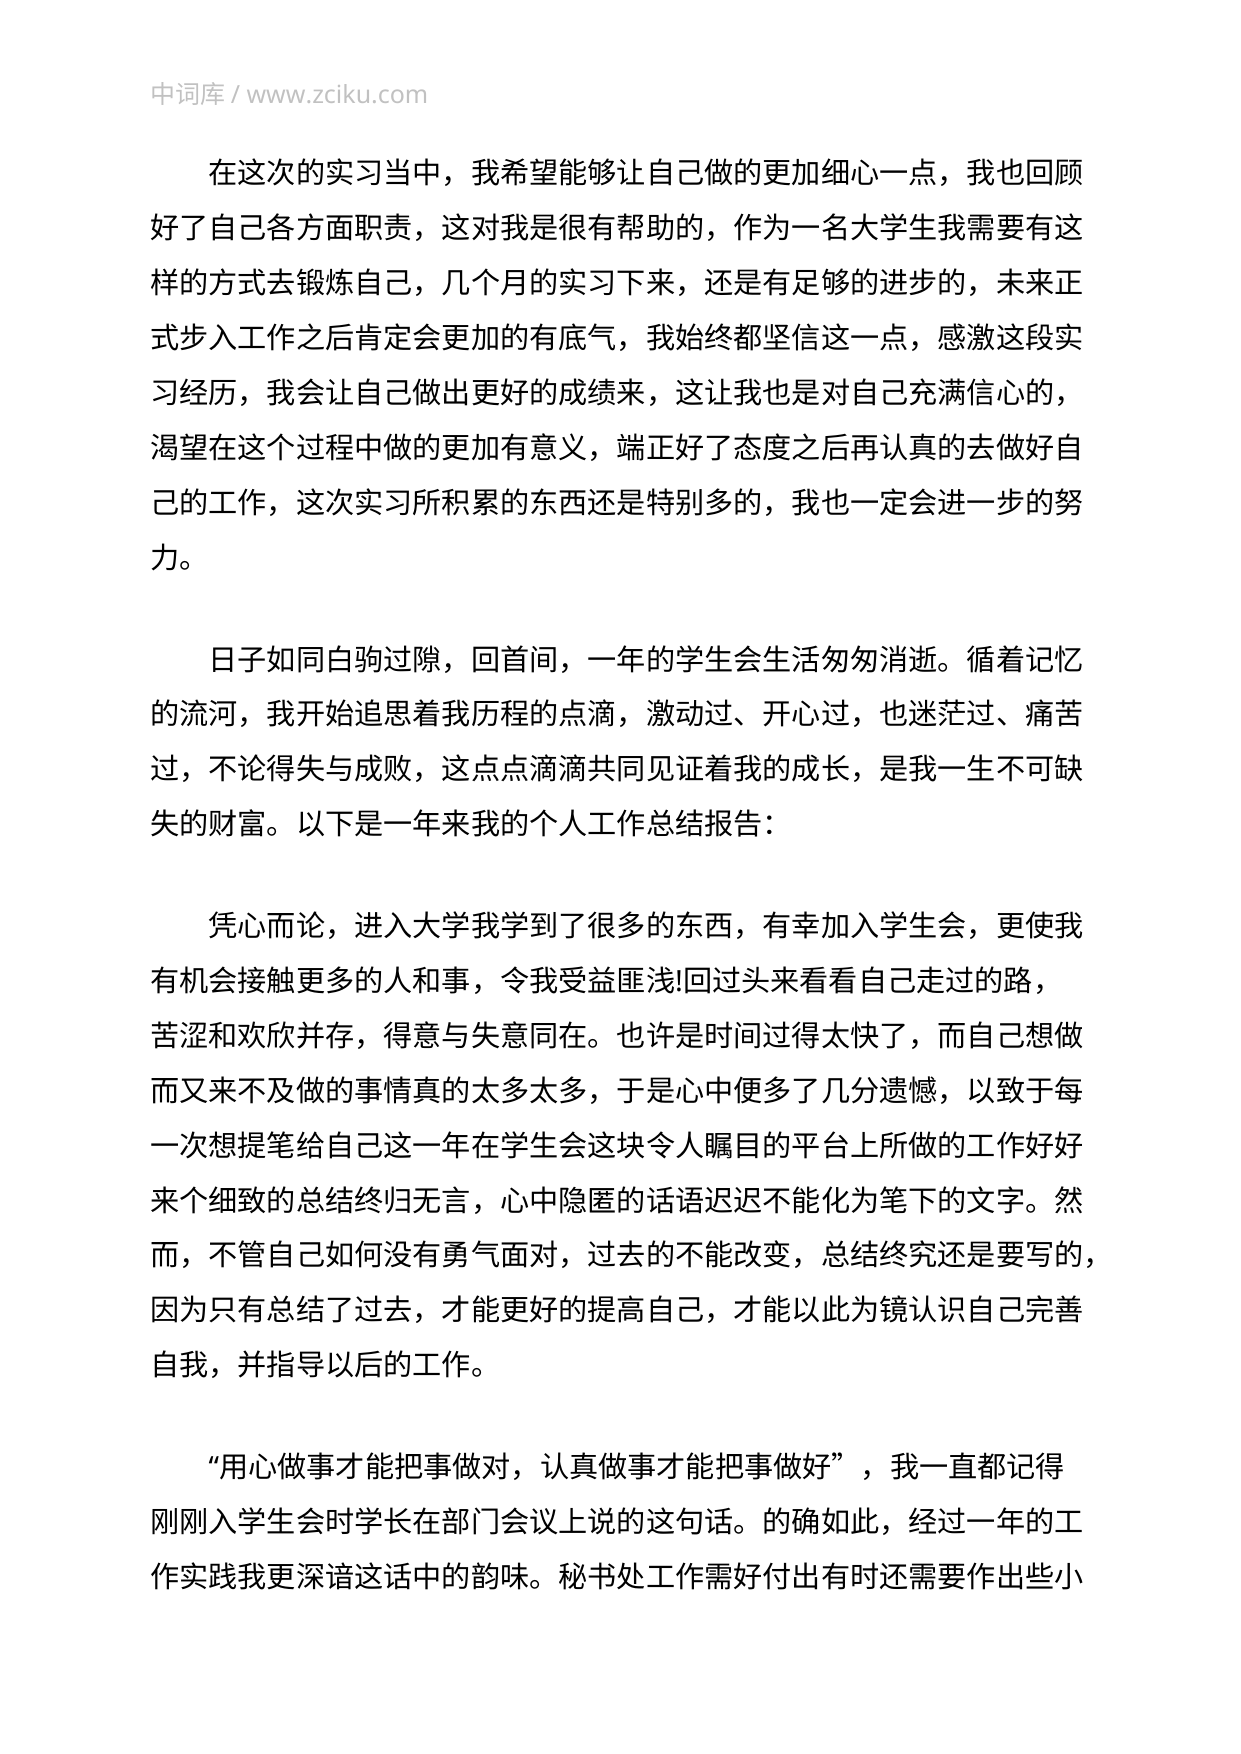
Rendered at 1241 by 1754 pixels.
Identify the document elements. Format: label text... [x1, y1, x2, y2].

text 日子如同白驹过隙，回首间，一年的学生会生活匆匆消逝。循着记忆的流河，我开始追思着我历程的点滴，激动过、开心过，也迷茫过、痛苦过，不论得失与成败，这点点滴滴共同见证着我的成长，是我一生不可缺失的财富。以下是一年来我的个人工作总结报告： [150, 636, 1090, 843]
text 在这次的实习当中，我希望能够让自己做的更加细心一点，我也回顾好了自己各方面职责，这对我是很有帮助的，作为一名大学生我需要有这样的方式去锻炼自己，几个月的实习下来，还是有足够的进步的，未来正式步入工作之后肯定会更加的有底气，我始终都坚信这一点，感激这段实习经历，我会让自己做出更好的成绩来，这让我也是对自己充满信心的，渴望在这个过程中做的更加有意义，端正好了态度之后再认真的去做好自己的工作，这次实习所积累的东西还是特别多的，我也一定会进一步的努力。 [150, 150, 1090, 577]
text 凭心而论，进入大学我学到了很多的东西，有幸加入学生会，更使我有机会接触更多的人和事，令我受益匪浅!回过头来看看自己走过的路，苦涩和欢欣并存，得意与失意同在。也许是时间过得太快了，而自己想做而又来不及做的事情真的太多太多，于是心中便多了几分遗憾，以致于每一次想提笔给自己这一年在学生会这块令人瞩目的平台上所做的工作好好来个细致的总结终归无言，心中隐匿的话语迟迟不能化为笔下的文字。然而，不管自己如何没有勇气面对，过去的不能改变，总结终究还是要写的，因为只有总结了过去，才能更好的提高自己，才能以此为镜认识自己完善自我，并指导以后的工作。 [150, 902, 1090, 1384]
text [150, 1443, 1090, 1596]
